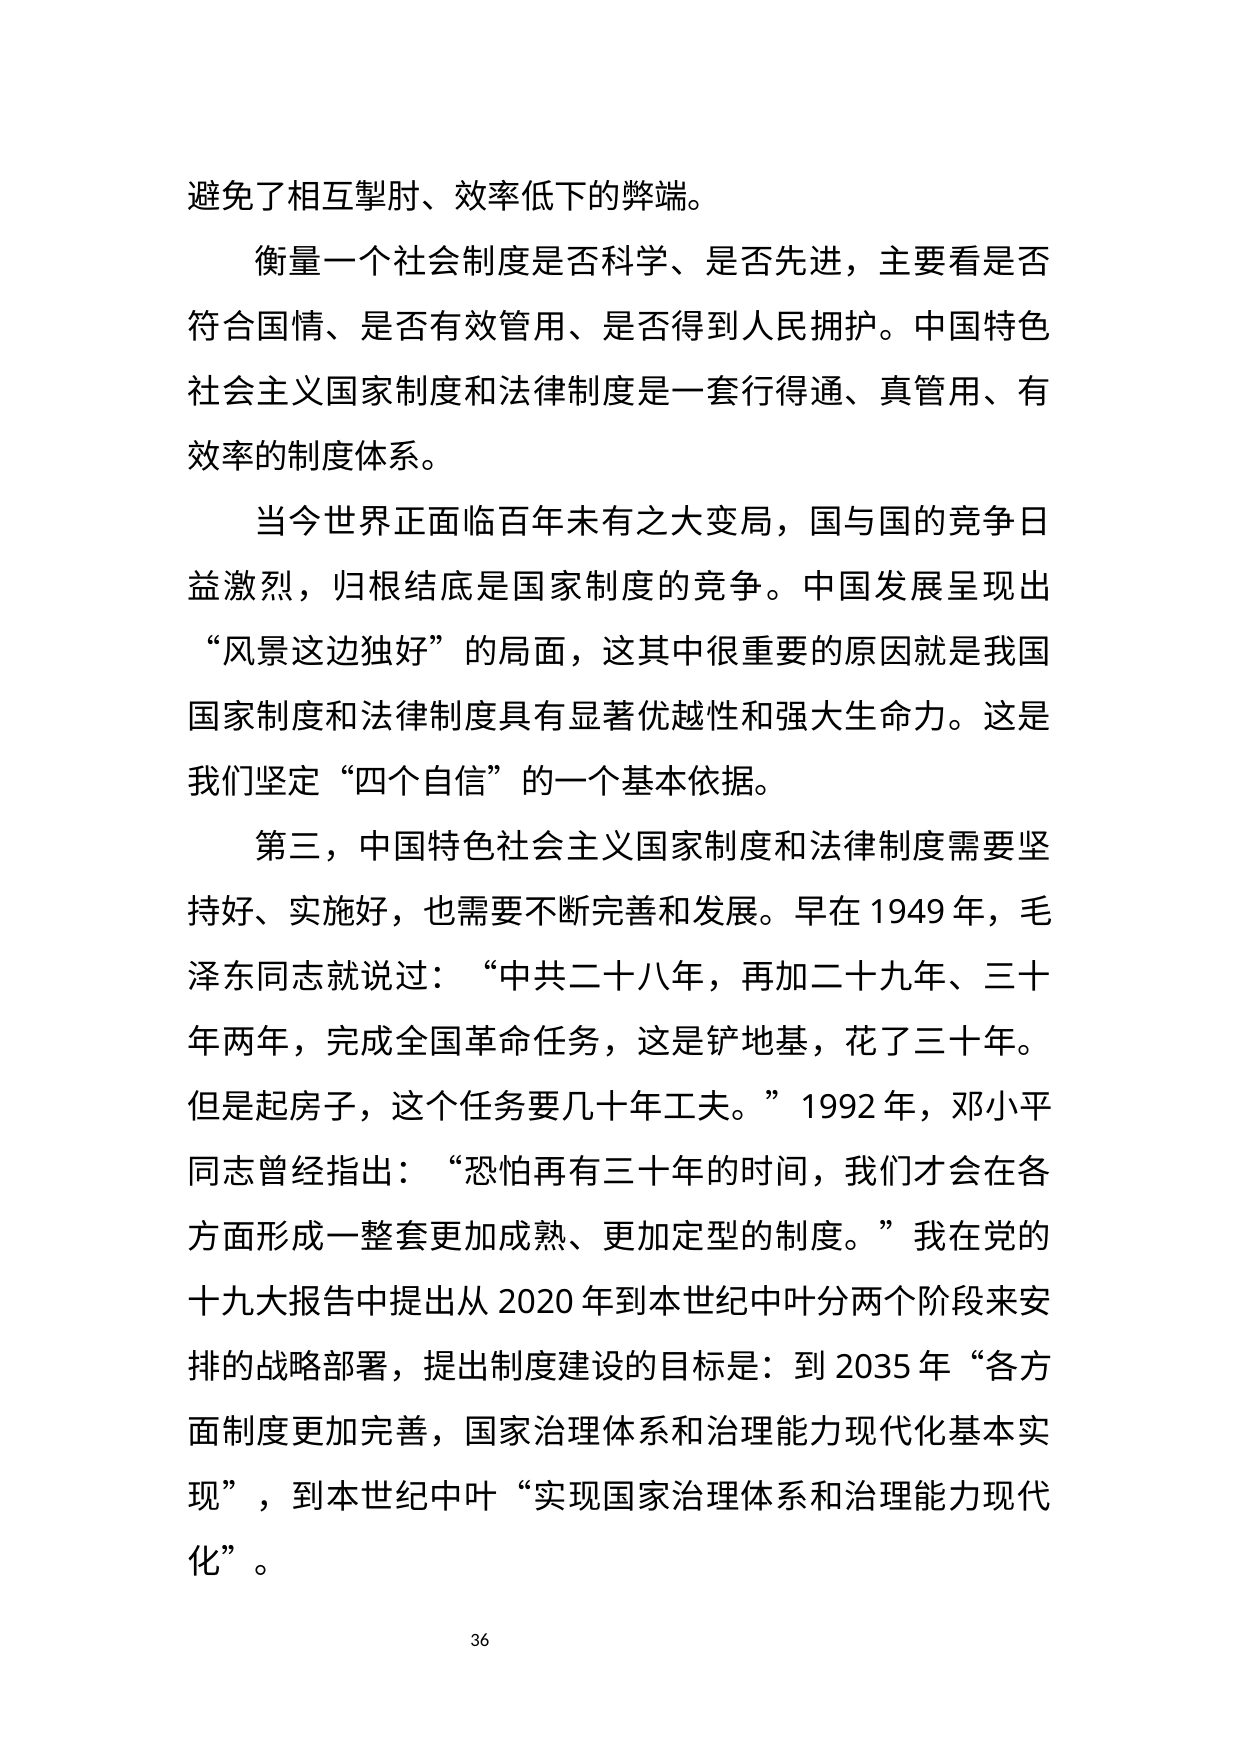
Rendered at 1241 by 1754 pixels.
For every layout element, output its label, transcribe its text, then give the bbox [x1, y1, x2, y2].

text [187, 162, 1053, 227]
text 第三，中国特色社会主义国家制度和法律制度需要坚持好、实施好，也需要不断完善和发展。早在1949年，毛泽东同志就说过：“中共二十八年，再加二十九年、三十年两年，完成全国革命任务，这是铲地基，花了三十年。但是起房子，这个任务要几十年工夫。”1992年，邓小平同志曾经指出：“恐怕再有三十年的时间，我们才会在各方面形成一整套更加成熟、更加定型的制度。”我在党的十九大报告中提出从2020年到本世纪中叶分两个阶段来安排的战略部署，提出制度建设的目标是：到2035年“各方面制度更加完善，国家治理体系和治理能力现代化基本实现”，到本世纪中叶“实现国家治理体系和治理能力现代化”。 [187, 812, 1053, 1592]
text 当今世界正面临百年未有之大变局，国与国的竞争日益激烈，归根结底是国家制度的竞争。中国发展呈现出“风景这边独好”的局面，这其中很重要的原因就是我国国家制度和法律制度具有显著优越性和强大生命力。这是我们坚定“四个自信”的一个基本依据。 [187, 487, 1053, 812]
text 衡量一个社会制度是否科学、是否先进，主要看是否符合国情、是否有效管用、是否得到人民拥护。中国特色社会主义国家制度和法律制度是一套行得通、真管用、有效率的制度体系。 [187, 227, 1053, 487]
